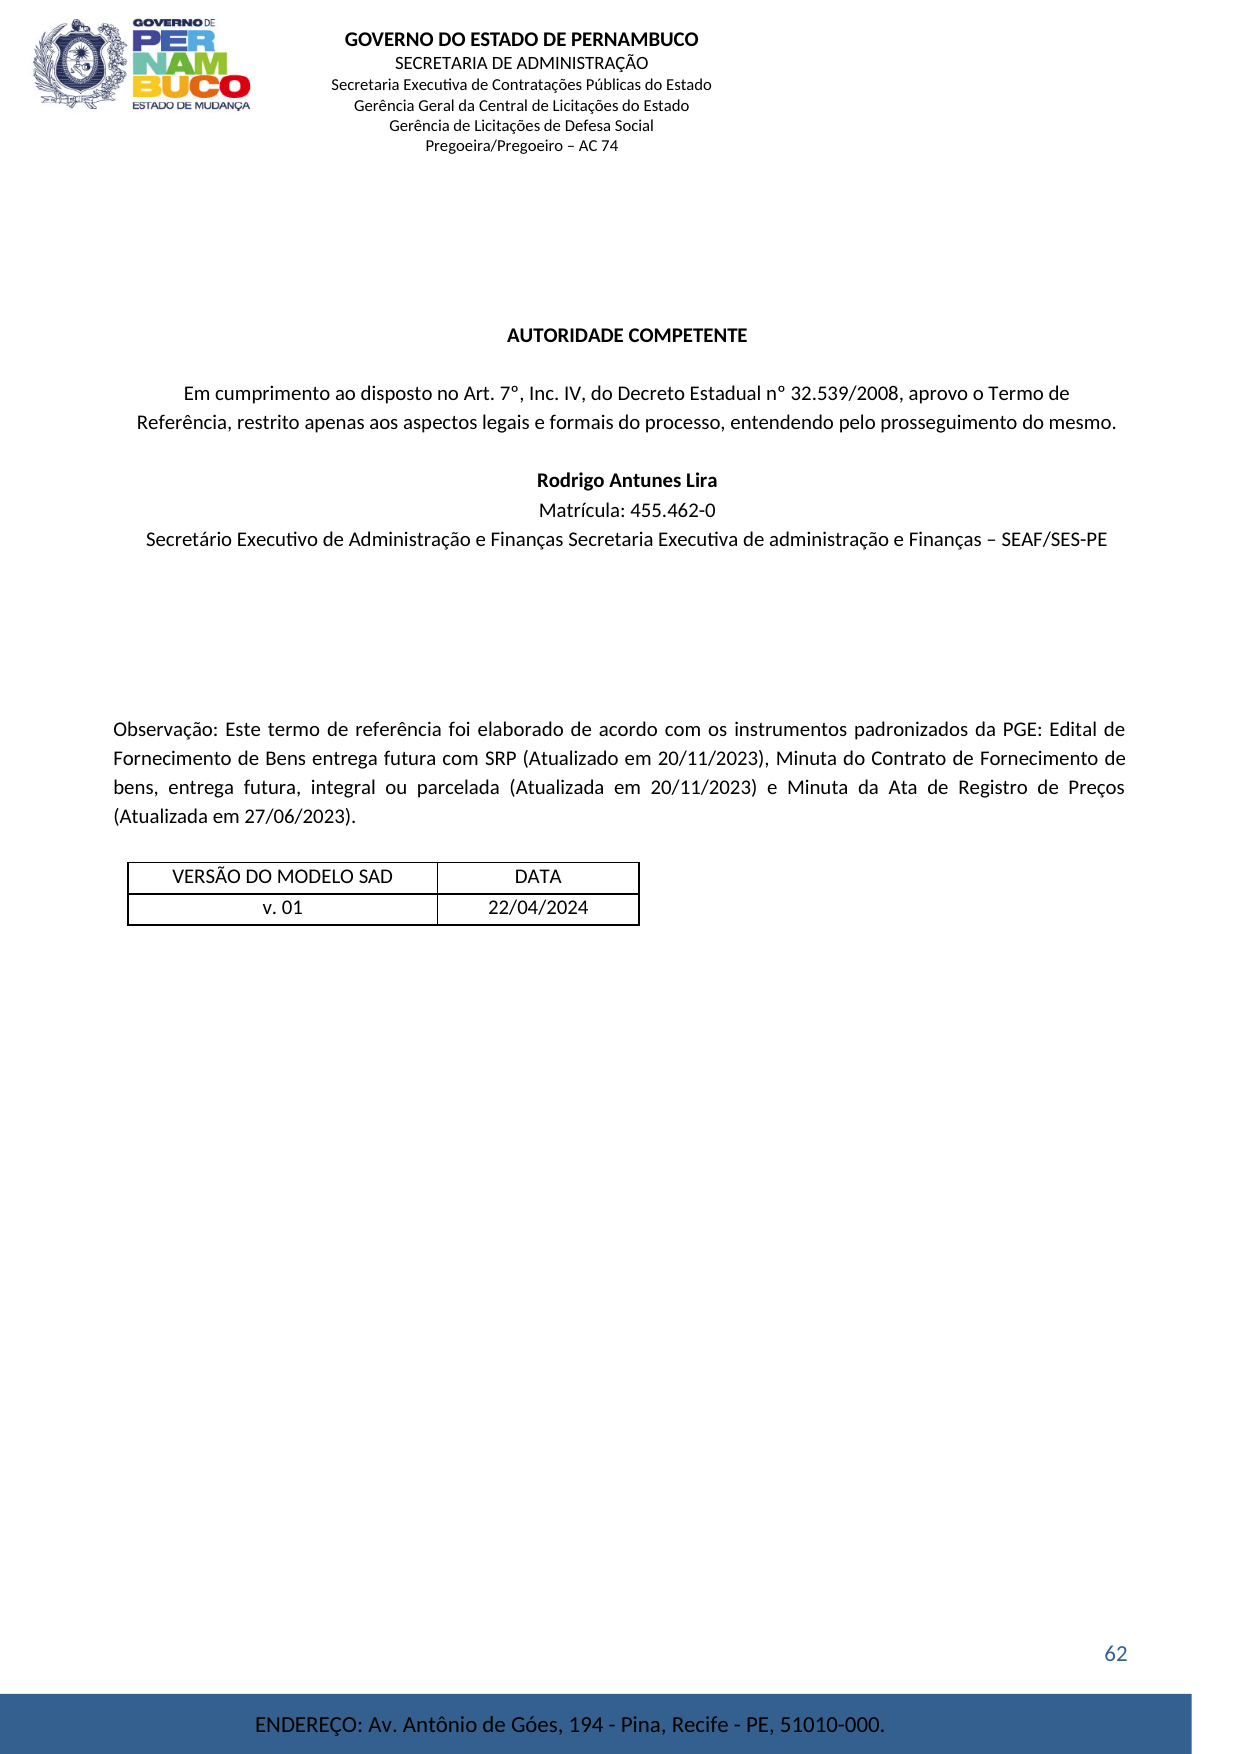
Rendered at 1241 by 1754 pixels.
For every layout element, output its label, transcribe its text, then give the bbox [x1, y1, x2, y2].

table_cell v. 01 [129, 895, 437, 924]
text Observação: Este termo de referência foi elaborado de acordo com os instrumentos padronizados da PGE: Edital de Fornecimento de Bens entrega futura com SRP (Atualizado em 20/11/2023), Minuta do Contrato de Fornecimento de bens, entrega futura, integral ou parcelada (Atualizada em 20/11/2023) e Minuta da Ata de Registro de Preços (Atualizada em 27/06/2023). [113, 716, 1127, 829]
text AUTORIDADE COMPETENTE [133, 322, 1121, 347]
text Em cumprimento ao disposto no Art. 7º, Inc. IV, do Decreto Estadual nº 32.539/2008, aprovo o Termo de Referência, restrito apenas aos aspectos legais e formais do processo, entendendo pelo prosseguimento do mesmo. [133, 380, 1121, 435]
text Secretário Executivo de Administração e Finanças Secretaria Executiva de administração e Finanças – SEAF/SES-PE [133, 526, 1121, 551]
text Matrícula: 455.462-0 [133, 497, 1121, 522]
table_cell 22/04/2024 [438, 895, 638, 924]
table_header VERSÃO DO MODELO SAD [129, 863, 437, 893]
text Rodrigo Antunes Lira [133, 468, 1121, 493]
picture [23, 10, 259, 116]
table_header DATA [438, 863, 638, 893]
